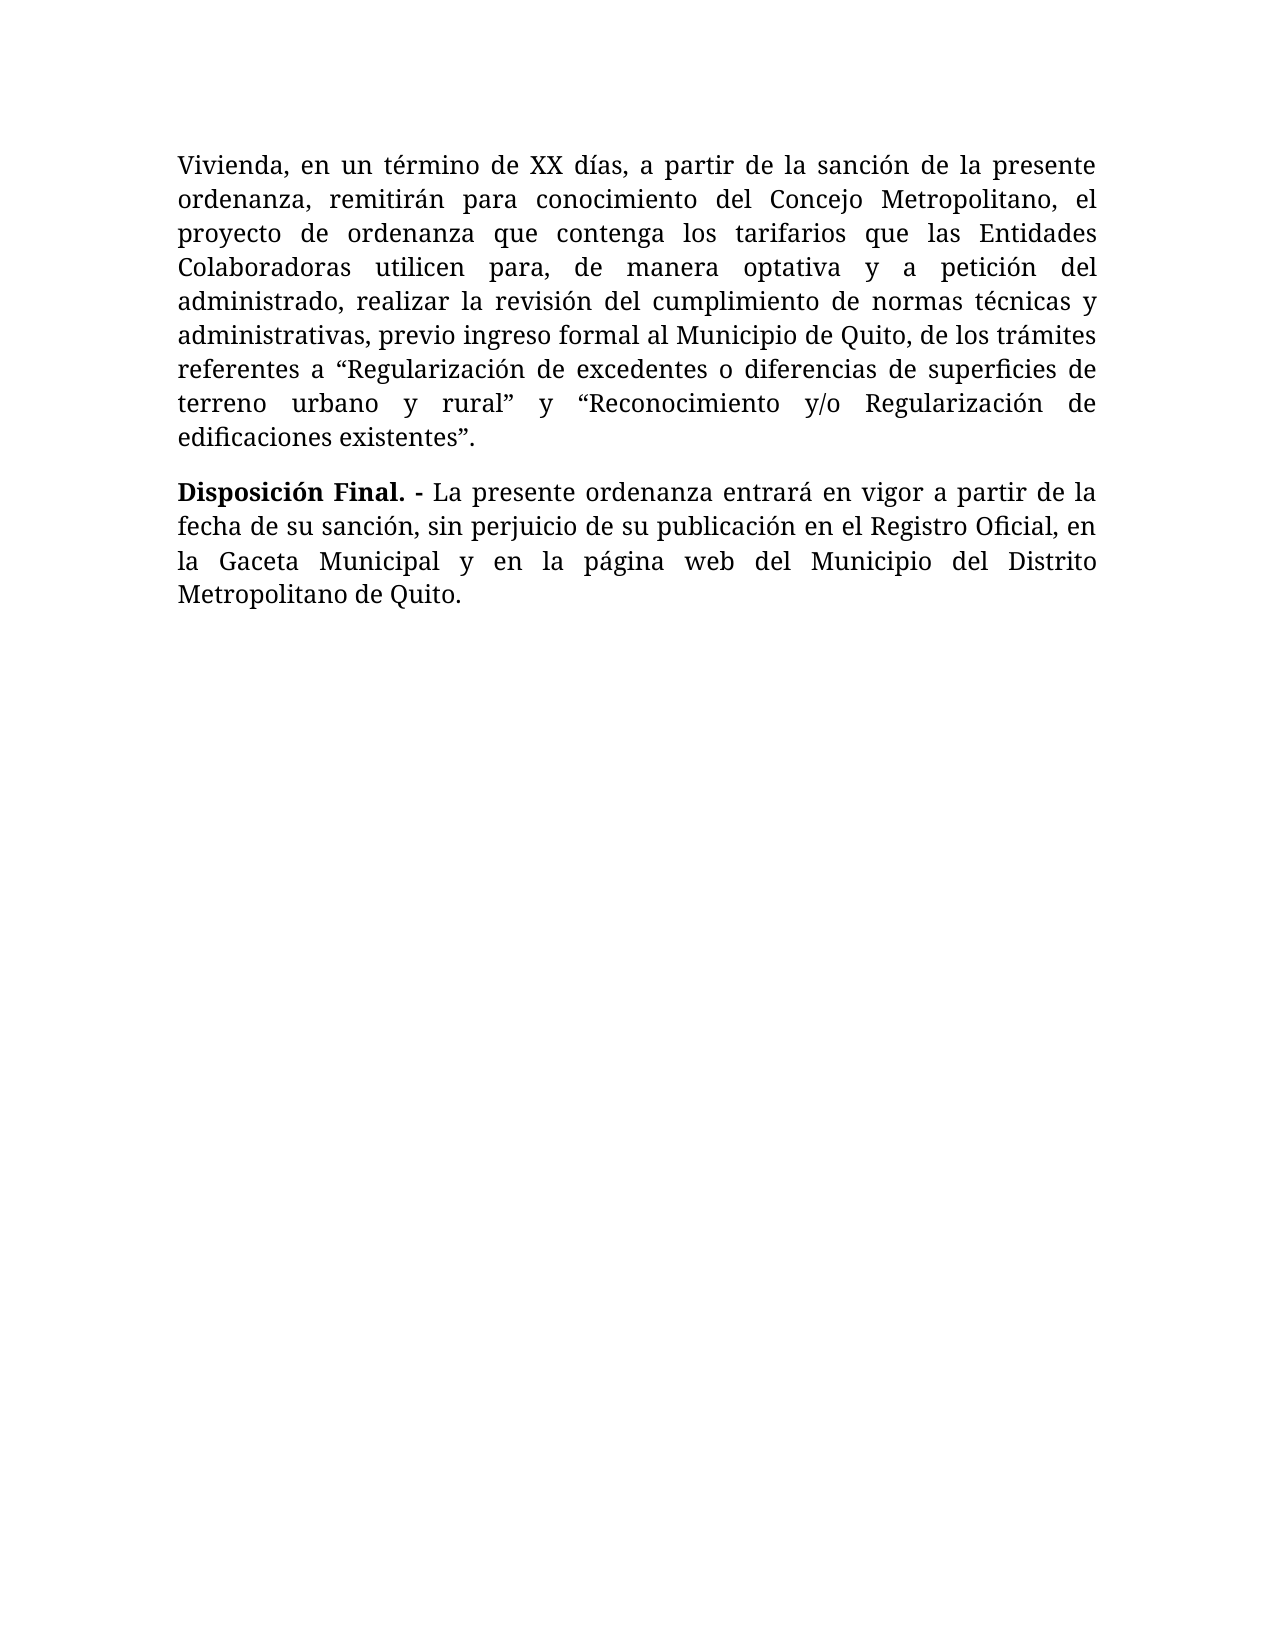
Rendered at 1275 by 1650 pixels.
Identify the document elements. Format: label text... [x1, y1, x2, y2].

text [177, 148, 1098, 454]
text Disposición Final. - La presente ordenanza entrará en vigor a partir de la fecha de su sanción, sin perjuicio de su publicación en el Registro Oficial, en la Gaceta Municipal y en la página web del Municipio del Distrito Metropolitano de Quito. [177, 475, 1098, 611]
